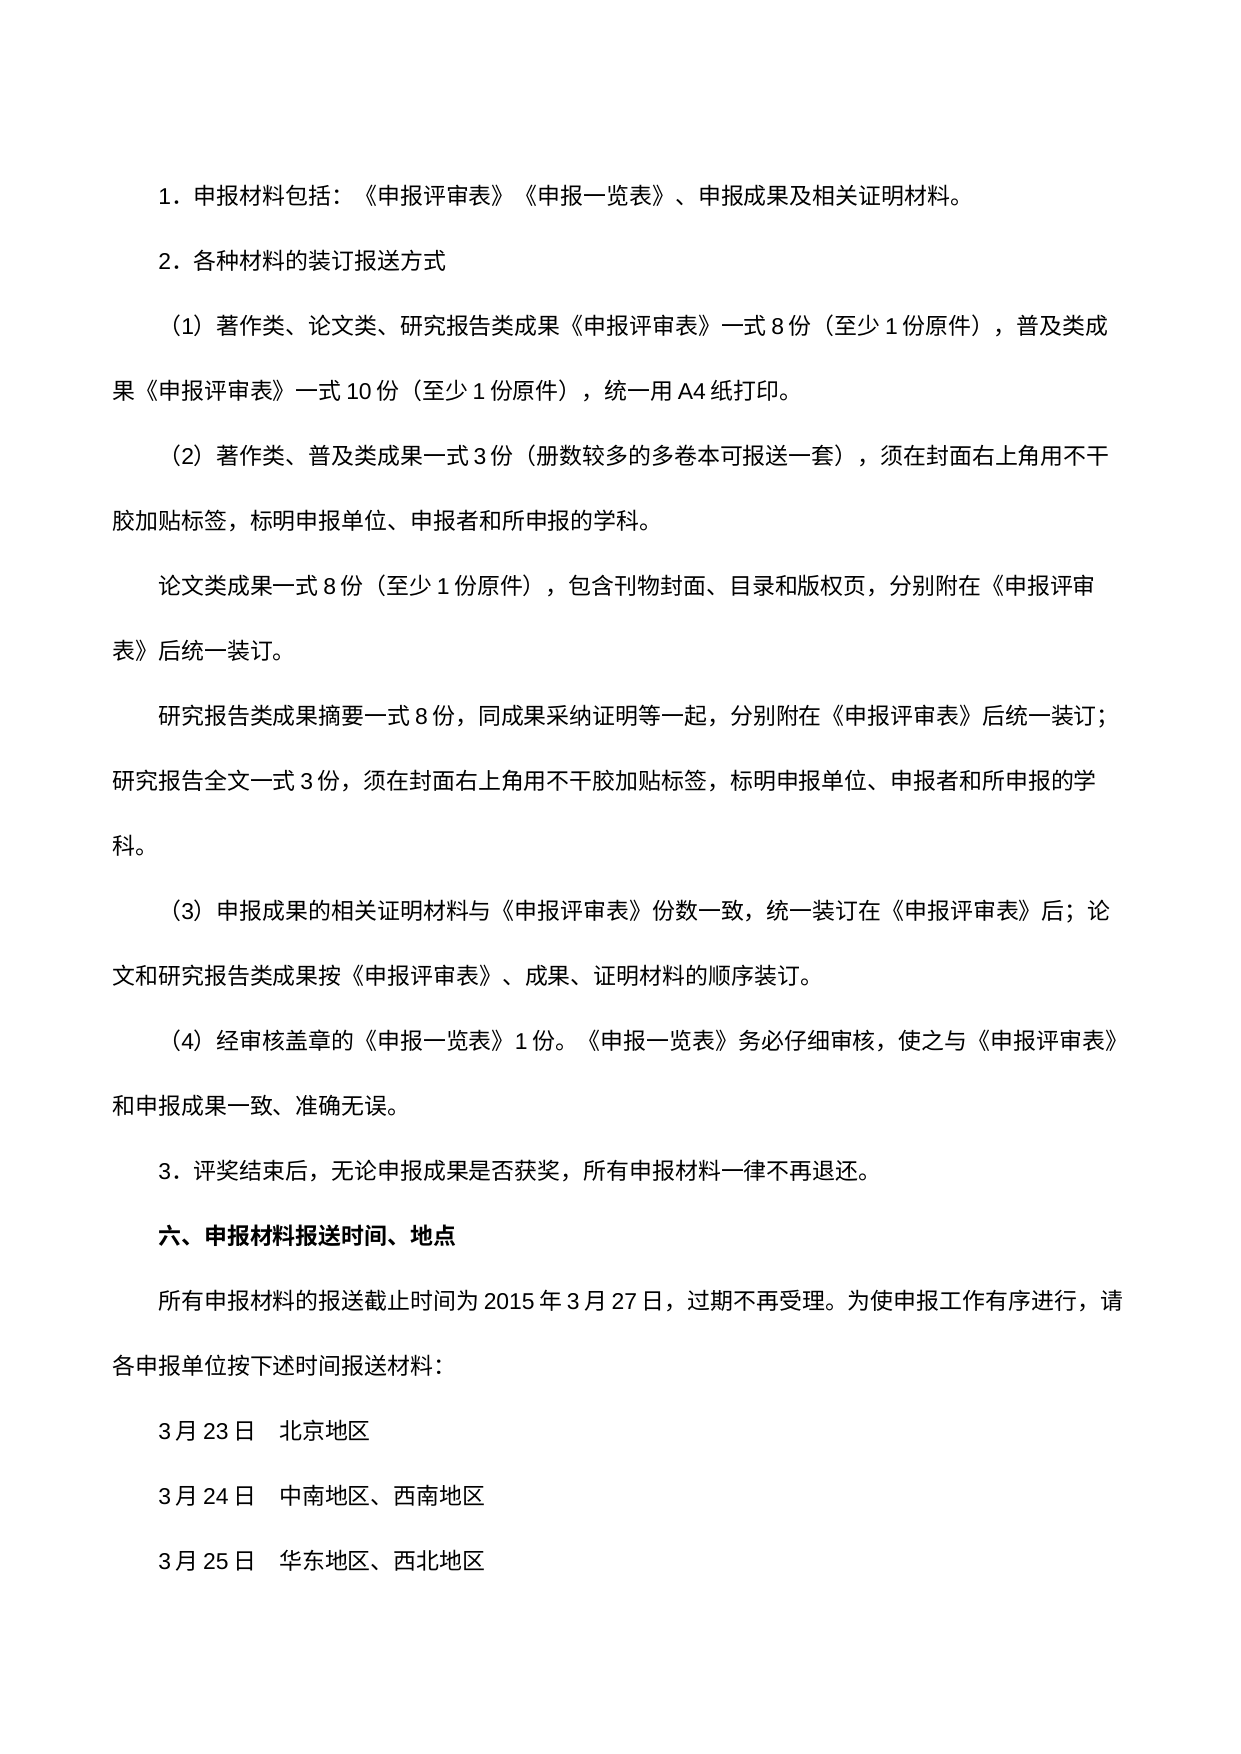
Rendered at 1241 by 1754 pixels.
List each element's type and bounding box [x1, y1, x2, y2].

table_header [12, 162, 1228, 1592]
